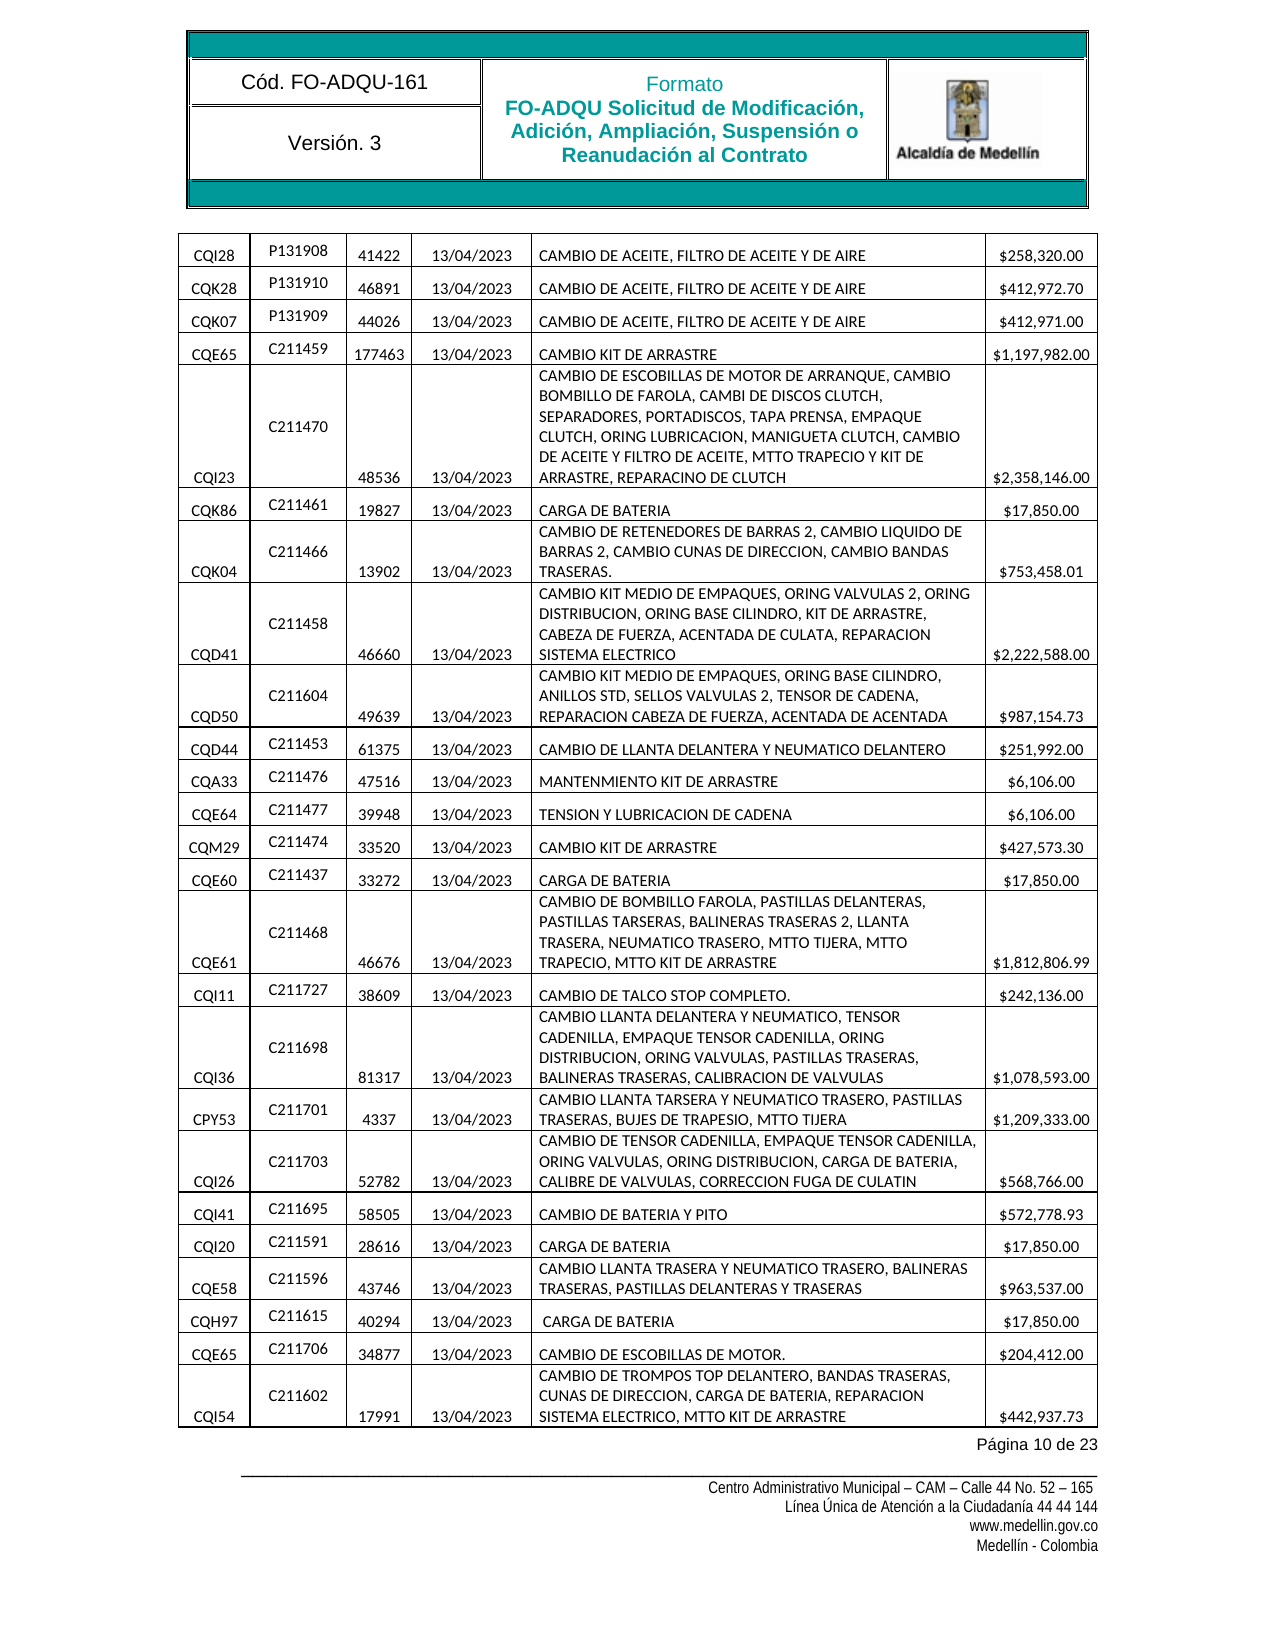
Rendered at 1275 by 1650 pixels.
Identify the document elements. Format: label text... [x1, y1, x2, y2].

table_cell C211459 [251, 333, 346, 364]
table_cell 13/04/2023 [412, 1258, 531, 1299]
table_cell CAMBIO DE RETENEDORES DE BARRAS 2, CAMBIO LIQUIDO DE BARRAS 2, CAMBIO CUNAS DE DIRECCION, CAMBIO BANDAS TRASERAS. [532, 521, 985, 582]
table_cell C211701 [251, 1089, 346, 1129]
table_cell CQA33 [179, 760, 249, 792]
table_cell $412,972.70 [986, 267, 1097, 299]
table_cell MANTENMIENTO KIT DE ARRASTRE [532, 760, 985, 792]
table_cell $963,537.00 [986, 1258, 1097, 1299]
table_cell 49639 [347, 665, 411, 726]
table_cell CAMBIO DE TALCO STOP COMPLETO. [532, 974, 985, 1006]
table_cell 13/04/2023 [412, 1089, 531, 1129]
table_cell $204,412.00 [986, 1333, 1097, 1364]
table_cell $17,850.00 [986, 1225, 1097, 1257]
table_cell CAMBIO DE ACEITE, FILTRO DE ACEITE Y DE AIRE [532, 267, 985, 299]
table_cell CQI54 [179, 1365, 249, 1426]
table_cell 19827 [347, 488, 411, 520]
table_cell 13/04/2023 [412, 793, 531, 825]
table_cell 13/04/2023 [412, 1333, 531, 1364]
table_cell $442,937.73 [986, 1365, 1097, 1426]
table_cell 13/04/2023 [412, 859, 531, 890]
table_cell CAMBIO KIT DE ARRASTRE [532, 333, 985, 364]
table_cell 177463 [347, 333, 411, 364]
table_cell 17991 [347, 1365, 411, 1426]
table_cell 46660 [347, 583, 411, 664]
table_cell C211474 [251, 826, 346, 858]
table_cell CAMBIO DE ESCOBILLAS DE MOTOR. [532, 1333, 985, 1364]
table_cell 39948 [347, 793, 411, 825]
table_cell CQD44 [179, 728, 249, 759]
table_cell 13/04/2023 [412, 267, 531, 299]
table_cell CARGA DE BATERIA [532, 859, 985, 890]
table_cell CAMBIO DE LLANTA DELANTERA Y NEUMATICO DELANTERO [532, 728, 985, 759]
table_cell P131910 [251, 267, 346, 299]
table_cell $258,320.00 [986, 234, 1097, 266]
table_cell CAMBIO KIT DE ARRASTRE [532, 826, 985, 858]
table_cell C211453 [251, 728, 346, 759]
table_cell C211602 [251, 1365, 346, 1426]
table_cell 13/04/2023 [412, 1193, 531, 1224]
table_cell $753,458.01 [986, 521, 1097, 582]
table_cell CQH97 [179, 1300, 249, 1332]
table_cell 40294 [347, 1300, 411, 1332]
table_cell 13/04/2023 [412, 1365, 531, 1426]
table_cell CARGA DE BATERIA [532, 1225, 985, 1257]
table_cell C211698 [251, 1007, 346, 1088]
table_cell C211466 [251, 521, 346, 582]
table_cell CQK04 [179, 521, 249, 582]
table_cell 13/04/2023 [412, 521, 531, 582]
table_cell P131908 [251, 234, 346, 266]
table_cell CQI41 [179, 1193, 249, 1224]
table_cell C211476 [251, 760, 346, 792]
table_cell $251,992.00 [986, 728, 1097, 759]
table_cell CAMBIO LLANTA TRASERA Y NEUMATICO TRASERO, BALINERAS TRASERAS, PASTILLAS DELANTERAS Y TRASERAS [532, 1258, 985, 1299]
table_cell 43746 [347, 1258, 411, 1299]
table_cell 13/04/2023 [412, 583, 531, 664]
table_cell 13/04/2023 [412, 1225, 531, 1257]
table_cell CAMBIO DE BOMBILLO FAROLA, PASTILLAS DELANTERAS, PASTILLAS TARSERAS, BALINERAS TRASERAS 2, LLANTA TRASERA, NEUMATICO TRASERO, MTTO TIJERA, MTTO TRAPECIO, MTTO KIT DE ARRASTRE [532, 891, 985, 973]
table_cell 13/04/2023 [412, 728, 531, 759]
table_cell 13/04/2023 [412, 488, 531, 520]
table_cell 13/04/2023 [412, 1131, 531, 1191]
table_cell CQM29 [179, 826, 249, 858]
table_cell 13/04/2023 [412, 234, 531, 266]
table_cell CQE65 [179, 333, 249, 364]
table_cell CQK07 [179, 300, 249, 332]
table_cell CAMBIO LLANTA DELANTERA Y NEUMATICO, TENSOR CADENILLA, EMPAQUE TENSOR CADENILLA, ORING DISTRIBUCION, ORING VALVULAS, PASTILLAS TRASERAS, BALINERAS TRASERAS, CALIBRACION DE VALVULAS [532, 1007, 985, 1088]
table_cell 48536 [347, 365, 411, 487]
table_cell 33272 [347, 859, 411, 890]
table_cell CAMBIO DE ACEITE, FILTRO DE ACEITE Y DE AIRE [532, 234, 985, 266]
table_cell $2,222,588.00 [986, 583, 1097, 664]
table_cell CQI11 [179, 974, 249, 1006]
table_cell 58505 [347, 1193, 411, 1224]
table_cell 13/04/2023 [412, 665, 531, 726]
table_cell CQI28 [179, 234, 249, 266]
table_cell C211703 [251, 1131, 346, 1191]
table_cell P131909 [251, 300, 346, 332]
table_cell CQD41 [179, 583, 249, 664]
table_cell $568,766.00 [986, 1131, 1097, 1191]
table_cell $987,154.73 [986, 665, 1097, 726]
table_cell 38609 [347, 974, 411, 1006]
table_cell 13/04/2023 [412, 891, 531, 973]
table_cell CQI36 [179, 1007, 249, 1088]
table_cell 13/04/2023 [412, 300, 531, 332]
table_cell 4337 [347, 1089, 411, 1129]
table_cell $17,850.00 [986, 488, 1097, 520]
table_cell $1,812,806.99 [986, 891, 1097, 973]
table_cell 13/04/2023 [412, 826, 531, 858]
table_cell CQE64 [179, 793, 249, 825]
table_cell CAMBIO DE TROMPOS TOP DELANTERO, BANDAS TRASERAS, CUNAS DE DIRECCION, CARGA DE BATERIA, REPARACION SISTEMA ELECTRICO, MTTO KIT DE ARRASTRE [532, 1365, 985, 1426]
table_cell C211437 [251, 859, 346, 890]
table_cell CAMBIO KIT MEDIO DE EMPAQUES, ORING BASE CILINDRO, ANILLOS STD, SELLOS VALVULAS 2, TENSOR DE CADENA, REPARACION CABEZA DE FUERZA, ACENTADA DE ACENTADA [532, 665, 985, 726]
table_cell C211596 [251, 1258, 346, 1299]
table_cell 52782 [347, 1131, 411, 1191]
table_cell 41422 [347, 234, 411, 266]
table_cell 13/04/2023 [412, 1007, 531, 1088]
table_cell C211458 [251, 583, 346, 664]
table_cell C211591 [251, 1225, 346, 1257]
table_cell $412,971.00 [986, 300, 1097, 332]
table_cell CARGA DE BATERIA [532, 488, 985, 520]
table_cell CAMBIO KIT MEDIO DE EMPAQUES, ORING VALVULAS 2, ORING DISTRIBUCION, ORING BASE CILINDRO, KIT DE ARRASTRE, CABEZA DE FUERZA, ACENTADA DE CULATA, REPARACION SISTEMA ELECTRICO [532, 583, 985, 664]
table_cell 13/04/2023 [412, 974, 531, 1006]
table_cell CQD50 [179, 665, 249, 726]
table_cell CQE60 [179, 859, 249, 890]
table_cell C211477 [251, 793, 346, 825]
table_cell CARGA DE BATERIA [532, 1300, 985, 1332]
table_cell $17,850.00 [986, 859, 1097, 890]
table_cell C211468 [251, 891, 346, 973]
table_cell 33520 [347, 826, 411, 858]
table_cell $2,358,146.00 [986, 365, 1097, 487]
table_cell CAMBIO DE BATERIA Y PITO [532, 1193, 985, 1224]
table_cell CQI23 [179, 365, 249, 487]
table_cell CAMBIO DE ACEITE, FILTRO DE ACEITE Y DE AIRE [532, 300, 985, 332]
table_cell 34877 [347, 1333, 411, 1364]
table_cell 81317 [347, 1007, 411, 1088]
table_cell C211615 [251, 1300, 346, 1332]
table_cell CQE61 [179, 891, 249, 973]
table_cell $427,573.30 [986, 826, 1097, 858]
table_cell C211695 [251, 1193, 346, 1224]
table_cell 46891 [347, 267, 411, 299]
table_cell CAMBIO LLANTA TARSERA Y NEUMATICO TRASERO, PASTILLAS TRASERAS, BUJES DE TRAPESIO, MTTO TIJERA [532, 1089, 985, 1129]
table_cell $1,078,593.00 [986, 1007, 1097, 1088]
table_cell CAMBIO DE ESCOBILLAS DE MOTOR DE ARRANQUE, CAMBIO BOMBILLO DE FAROLA, CAMBI DE DISCOS CLUTCH, SEPARADORES, PORTADISCOS, TAPA PRENSA, EMPAQUE CLUTCH, ORING LUBRICACION, MANIGUETA CLUTCH, CAMBIO DE ACEITE Y FILTRO DE ACEITE, MTTO TRAPECIO Y KIT DE ARRASTRE, REPARACINO DE CLUTCH [532, 365, 985, 487]
table_cell 44026 [347, 300, 411, 332]
table_cell CPY53 [179, 1089, 249, 1129]
table_cell CQE58 [179, 1258, 249, 1299]
table_cell CQI20 [179, 1225, 249, 1257]
table_cell $1,209,333.00 [986, 1089, 1097, 1129]
table_cell $242,136.00 [986, 974, 1097, 1006]
picture [890, 71, 1044, 167]
table_cell 47516 [347, 760, 411, 792]
table_cell 46676 [347, 891, 411, 973]
table_cell CQI26 [179, 1131, 249, 1191]
table_cell CAMBIO DE TENSOR CADENILLA, EMPAQUE TENSOR CADENILLA, ORING VALVULAS, ORING DISTRIBUCION, CARGA DE BATERIA, CALIBRE DE VALVULAS, CORRECCION FUGA DE CULATIN [532, 1131, 985, 1191]
table_cell 28616 [347, 1225, 411, 1257]
table_cell CQK86 [179, 488, 249, 520]
table_cell $17,850.00 [986, 1300, 1097, 1332]
table_cell C211461 [251, 488, 346, 520]
table_cell CQE65 [179, 1333, 249, 1364]
table_cell C211470 [251, 365, 346, 487]
table_cell TENSION Y LUBRICACION DE CADENA [532, 793, 985, 825]
table_cell C211706 [251, 1333, 346, 1364]
table_cell 61375 [347, 728, 411, 759]
table_cell $572,778.93 [986, 1193, 1097, 1224]
table_cell CQK28 [179, 267, 249, 299]
table_cell 13/04/2023 [412, 333, 531, 364]
table_cell 13/04/2023 [412, 1300, 531, 1332]
table_cell C211727 [251, 974, 346, 1006]
table_cell 13/04/2023 [412, 760, 531, 792]
table_cell $6,106.00 [986, 793, 1097, 825]
table_cell $1,197,982.00 [986, 333, 1097, 364]
table_cell $6,106.00 [986, 760, 1097, 792]
table_cell 13/04/2023 [412, 365, 531, 487]
table_cell C211604 [251, 665, 346, 726]
table_cell 13902 [347, 521, 411, 582]
